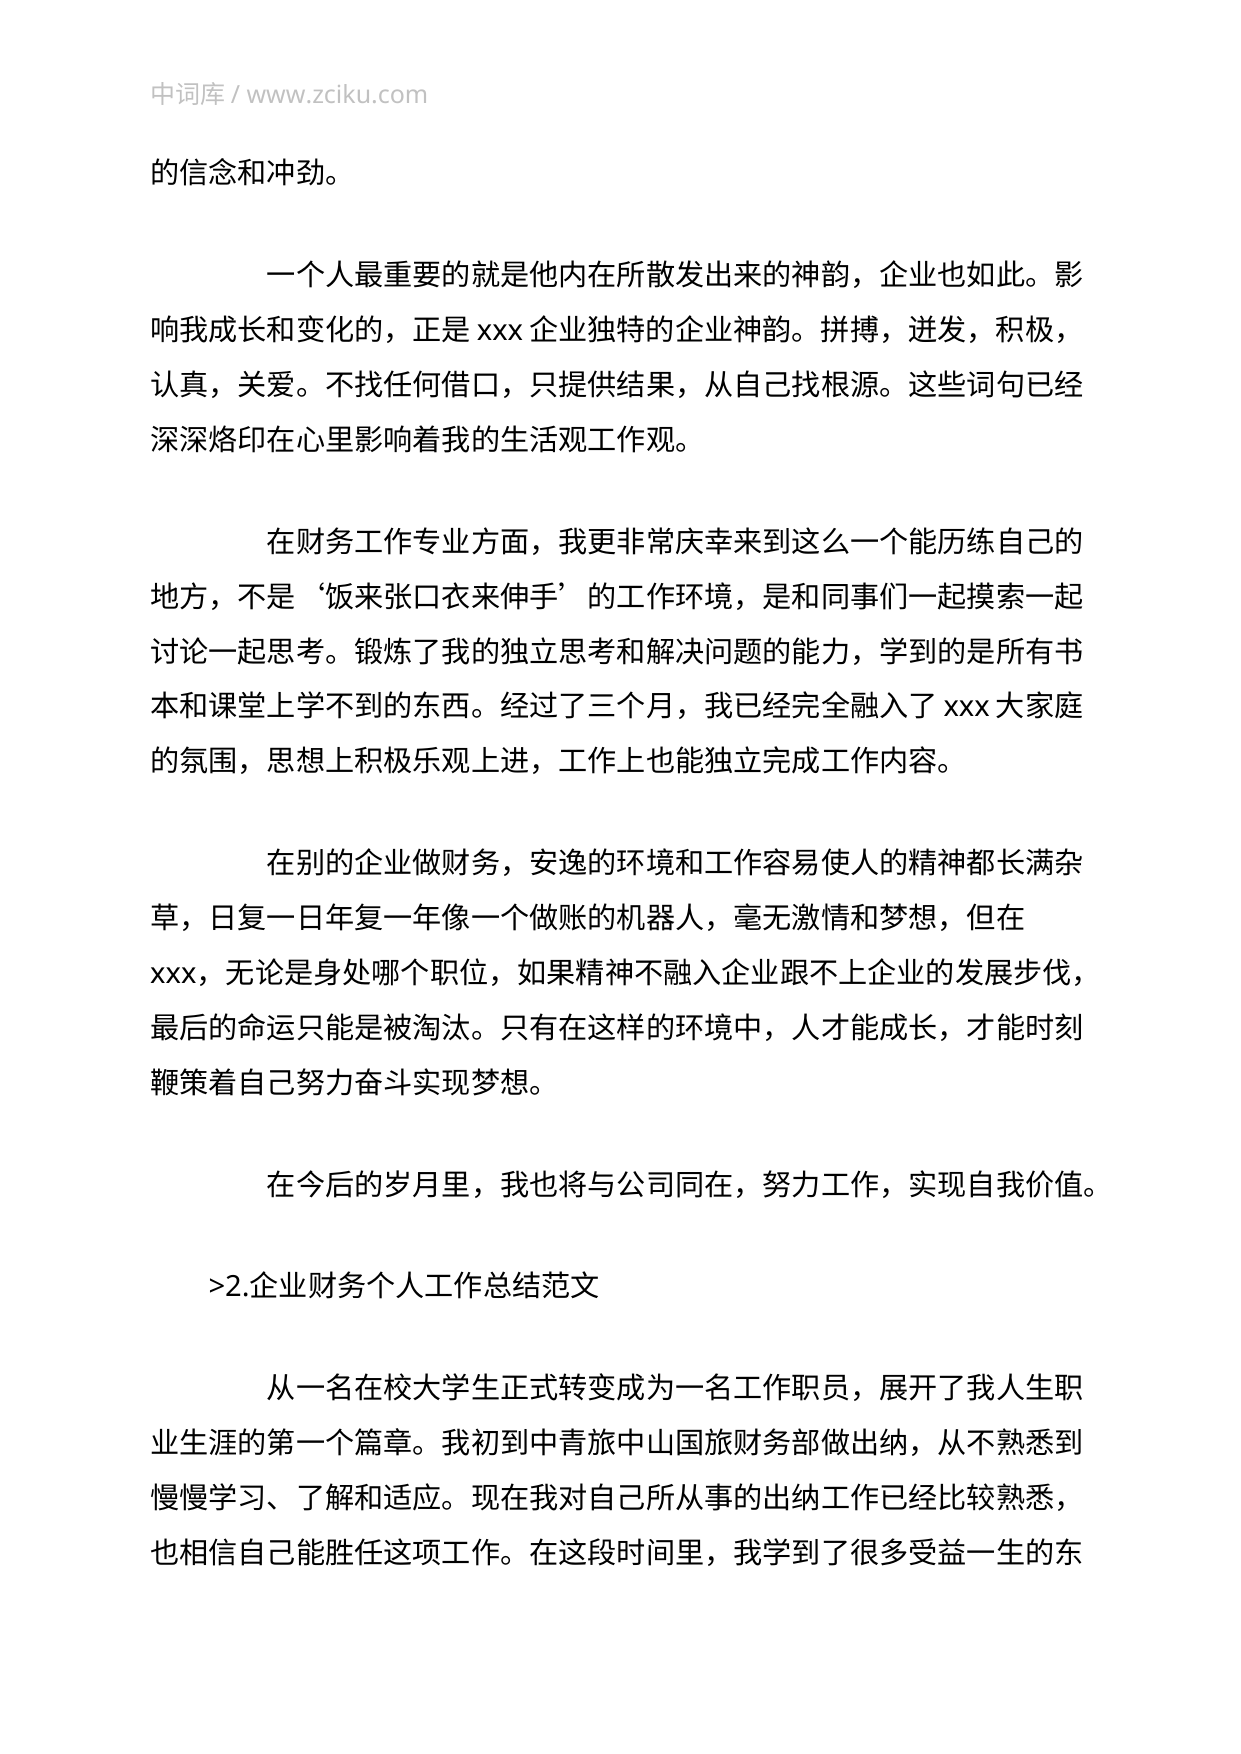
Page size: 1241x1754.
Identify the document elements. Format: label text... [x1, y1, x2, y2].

text 在今后的岁月里，我也将与公司同在，努力工作，实现自我价值。 [150, 1161, 1090, 1203]
text 在别的企业做财务，安逸的环境和工作容易使人的精神都长满杂草，日复一日年复一年像一个做账的机器人，毫无激情和梦想，但在xxx，无论是身处哪个职位，如果精神不融入企业跟不上企业的发展步伐，最后的命运只能是被淘汰。只有在这样的环境中，人才能成长，才能时刻鞭策着自己努力奋斗实现梦想。 [150, 840, 1090, 1102]
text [150, 1365, 1090, 1572]
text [150, 150, 1090, 192]
text 一个人最重要的就是他内在所散发出来的神韵，企业也如此。影响我成长和变化的，正是xxx企业独特的企业神韵。拼搏，迸发，积极，认真，关爱。不找任何借口，只提供结果，从自己找根源。这些词句已经深深烙印在心里影响着我的生活观工作观。 [150, 252, 1090, 459]
text >2.企业财务个人工作总结范文 [150, 1263, 1090, 1305]
text 在财务工作专业方面，我更非常庆幸来到这么一个能历练自己的地方，不是‘饭来张口衣来伸手’的工作环境，是和同事们一起摸索一起讨论一起思考。锻炼了我的独立思考和解决问题的能力，学到的是所有书本和课堂上学不到的东西。经过了三个月，我已经完全融入了xxx大家庭的氛围，思想上积极乐观上进，工作上也能独立完成工作内容。 [150, 518, 1090, 780]
